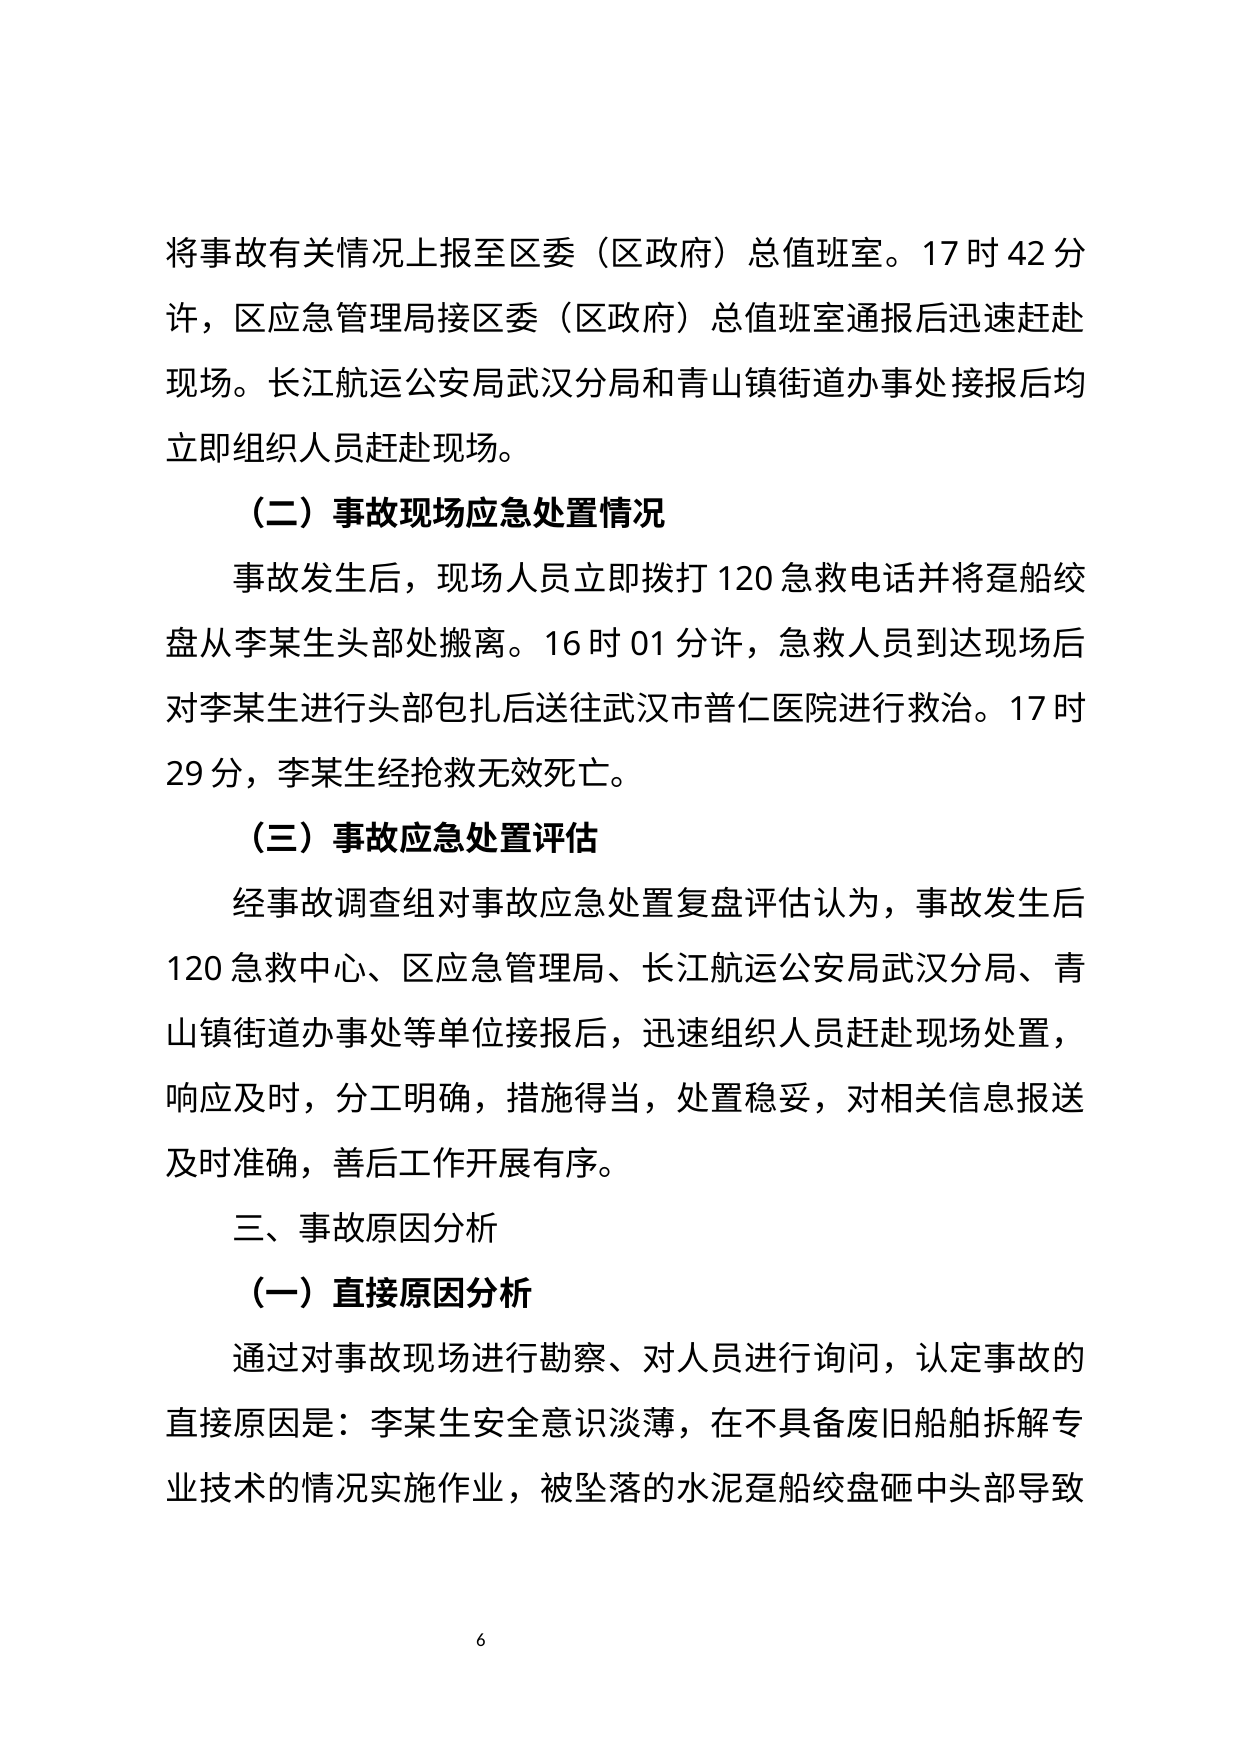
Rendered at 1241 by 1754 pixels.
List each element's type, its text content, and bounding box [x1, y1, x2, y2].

text 经事故调查组对事故应急处置复盘评估认为，事故发生后120急救中心、区应急管理局、长江航运公安局武汉分局、青山镇街道办事处等单位接报后，迅速组织人员赶赴现场处置，响应及时，分工明确，措施得当，处置稳妥，对相关信息报送及时准确，善后工作开展有序。 [165, 868, 1087, 1193]
text （二）事故现场应急处置情况 [165, 478, 1087, 543]
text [165, 218, 1087, 478]
text （三）事故应急处置评估 [165, 803, 1087, 868]
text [165, 1323, 1087, 1518]
text 三、事故原因分析 [165, 1193, 1087, 1258]
text 事故发生后，现场人员立即拨打120急救电话并将趸船绞盘从李某生头部处搬离。16时01分许，急救人员到达现场后对李某生进行头部包扎后送往武汉市普仁医院进行救治。17时29分，李某生经抢救无效死亡。 [165, 543, 1087, 803]
text （一）直接原因分析 [165, 1258, 1087, 1323]
